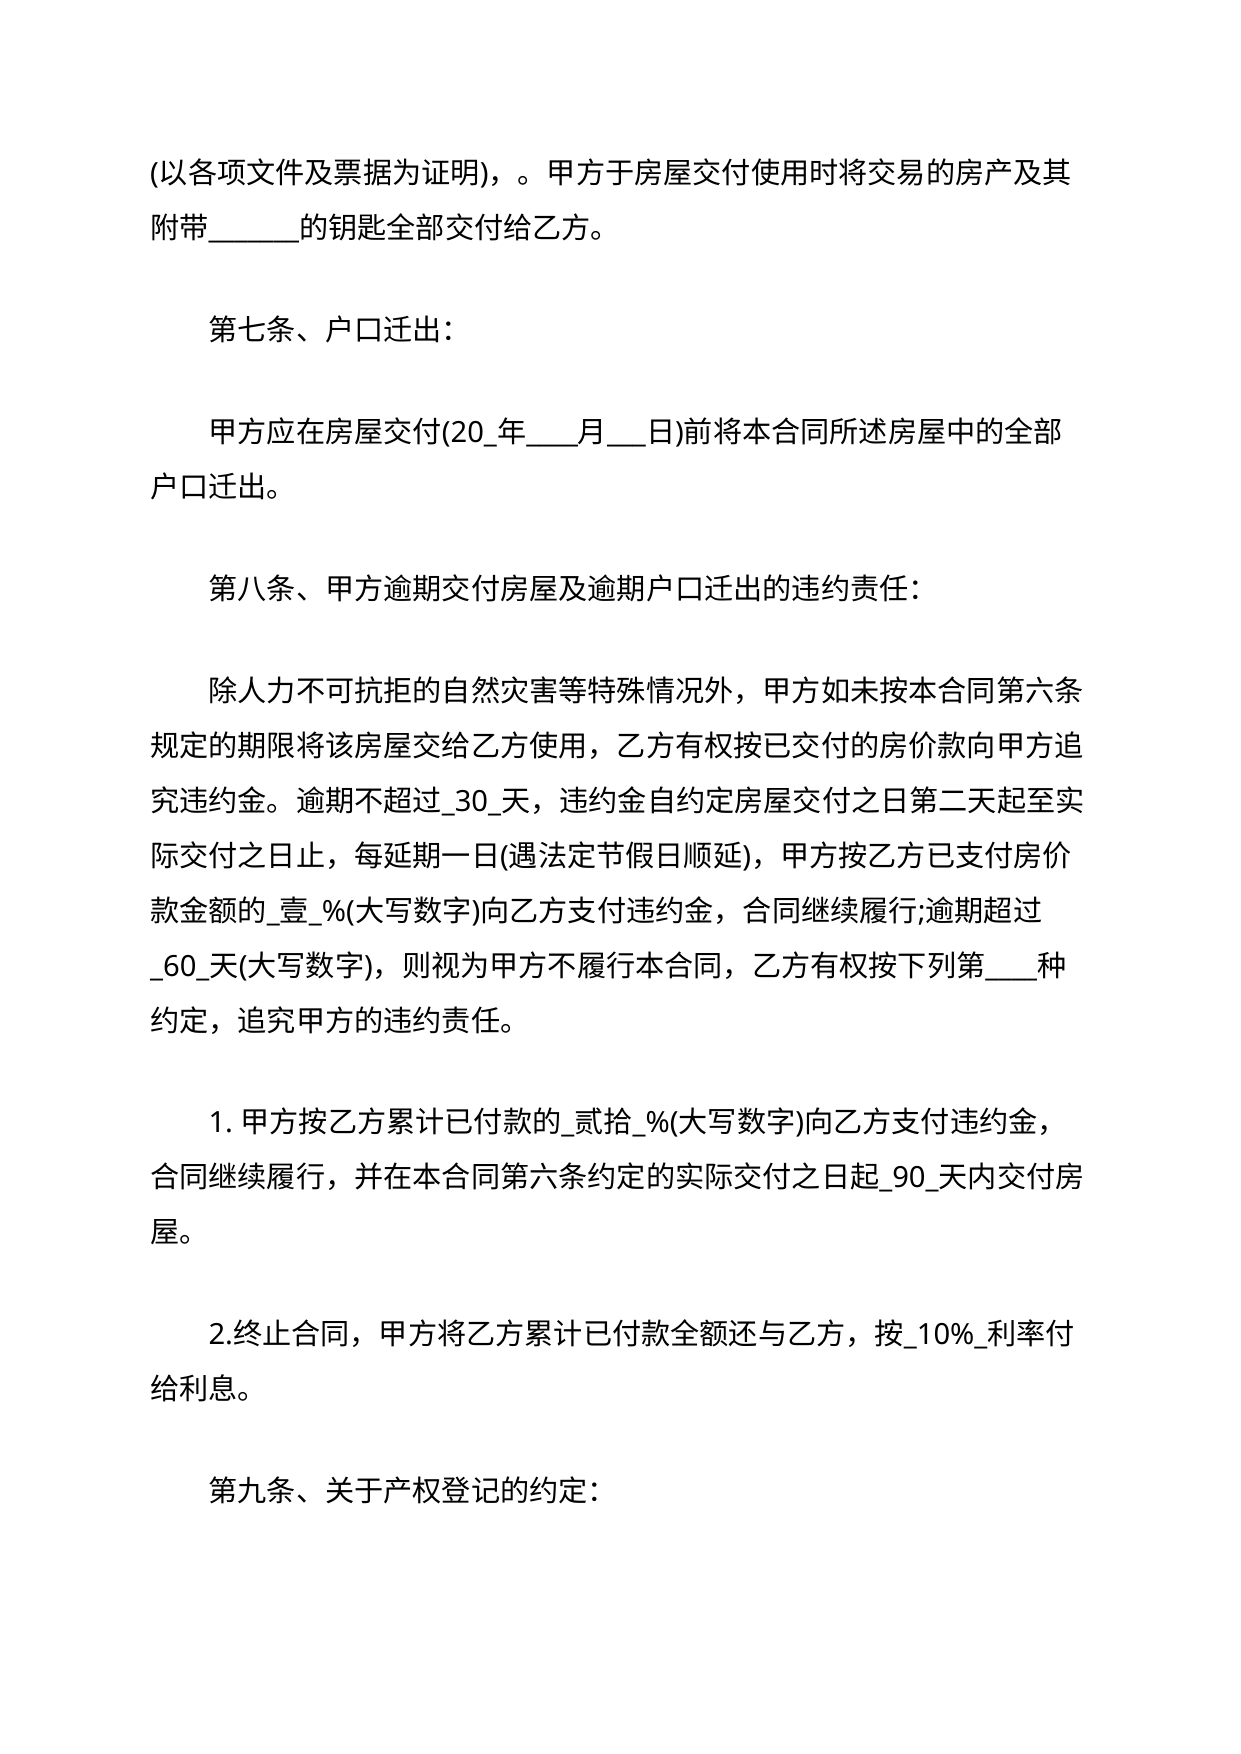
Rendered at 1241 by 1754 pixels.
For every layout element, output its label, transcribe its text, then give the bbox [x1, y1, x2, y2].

text 第九条、关于产权登记的约定： [150, 1467, 1090, 1510]
text 除人力不可抗拒的自然灾害等特殊情况外，甲方如未按本合同第六条规定的期限将该房屋交给乙方使用，乙方有权按已交付的房价款向甲方追究违约金。逾期不超过_30_天，违约金自约定房屋交付之日第二天起至实际交付之日止，每延期一日(遇法定节假日顺延)，甲方按乙方已支付房价款金额的_壹_%(大写数字)向乙方支付违约金，合同继续履行;逾期超过_60_天(大写数字)，则视为甲方不履行本合同，乙方有权按下列第____种约定，追究甲方的违约责任。 [150, 667, 1090, 1039]
text 第八条、甲方逾期交付房屋及逾期户口迁出的违约责任： [150, 566, 1090, 608]
text 1. 甲方按乙方累计已付款的_贰拾_%(大写数字)向乙方支付违约金，合同继续履行，并在本合同第六条约定的实际交付之日起_90_天内交付房屋。 [150, 1099, 1090, 1251]
text 第七条、户口迁出： [150, 307, 1090, 349]
text 2.终止合同，甲方将乙方累计已付款全额还与乙方，按_10%_利率付给利息。 [150, 1311, 1090, 1408]
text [150, 150, 1090, 247]
text 甲方应在房屋交付(20_年____月___日)前将本合同所述房屋中的全部户口迁出。 [150, 409, 1090, 506]
